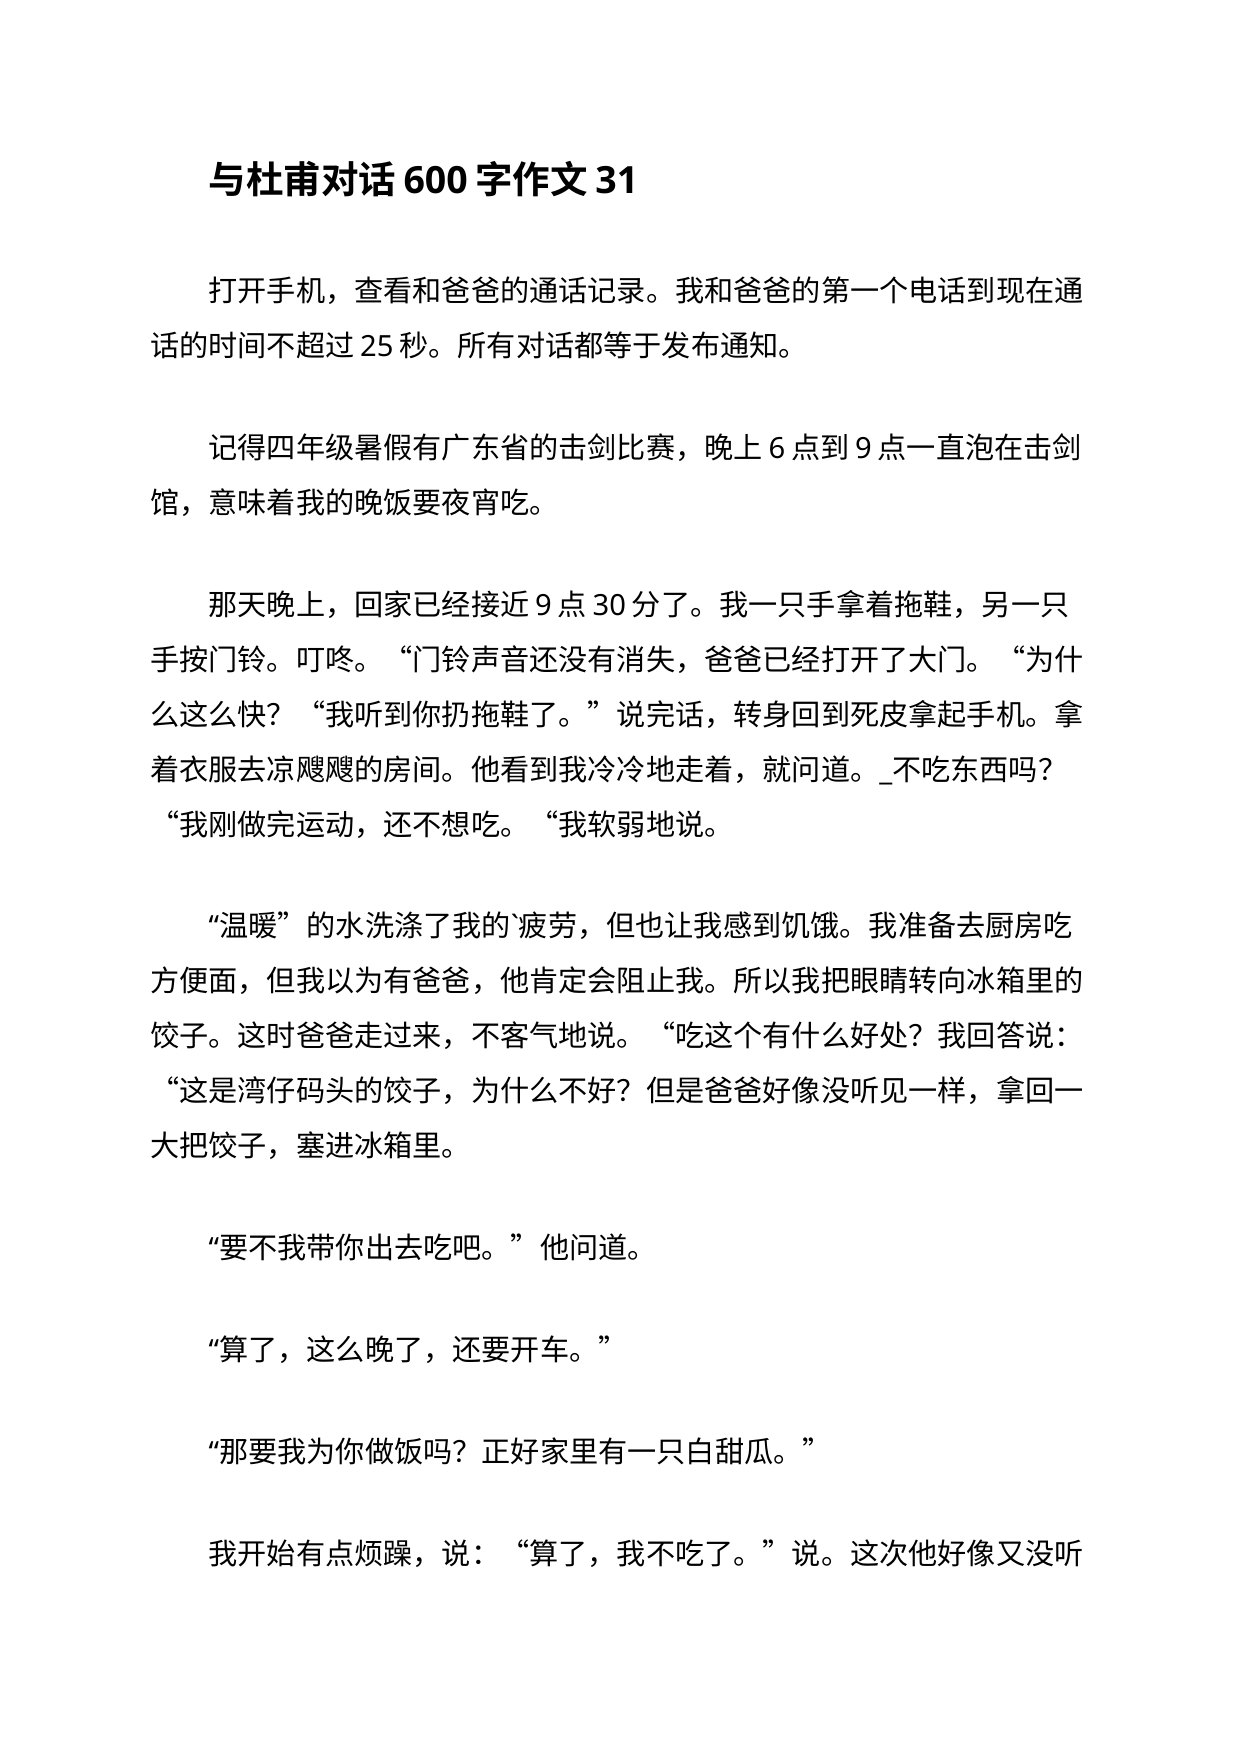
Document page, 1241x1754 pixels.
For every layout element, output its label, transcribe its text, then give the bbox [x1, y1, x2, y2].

text 记得四年级暑假有广东省的击剑比赛，晚上6点到9点一直泡在击剑馆，意味着我的晚饭要夜宵吃。 [150, 424, 1090, 522]
text 打开手机，查看和爸爸的通话记录。我和爸爸的第一个电话到现在通话的时间不超过25秒。所有对话都等于发布通知。 [150, 268, 1090, 365]
text 与杜甫对话600字作文31 [150, 150, 1090, 204]
text 那天晚上，回家已经接近9点30分了。我一只手拿着拖鞋，另一只手按门铃。叮咚。“门铃声音还没有消失，爸爸已经打开了大门。“为什么这么快？“我听到你扔拖鞋了。”说完话，转身回到死皮拿起手机。拿着衣服去凉飕飕的房间。他看到我冷冷地走着，就问道。_不吃东西吗？“我刚做完运动，还不想吃。“我软弱地说。 [150, 581, 1090, 843]
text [150, 1530, 1090, 1572]
text “温暖”的水洗涤了我的`疲劳，但也让我感到饥饿。我准备去厨房吃方便面，但我以为有爸爸，他肯定会阻止我。所以我把眼睛转向冰箱里的饺子。这时爸爸走过来，不客气地说。“吃这个有什么好处？我回答说：“这是湾仔码头的饺子，为什么不好？但是爸爸好像没听见一样，拿回一大把饺子，塞进冰箱里。 [150, 903, 1090, 1165]
text “要不我带你出去吃吧。”他问道。 [150, 1224, 1090, 1267]
text “算了，这么晚了，还要开车。” [150, 1326, 1090, 1369]
text “那要我为你做饭吗？正好家里有一只白甜瓜。” [150, 1428, 1090, 1471]
